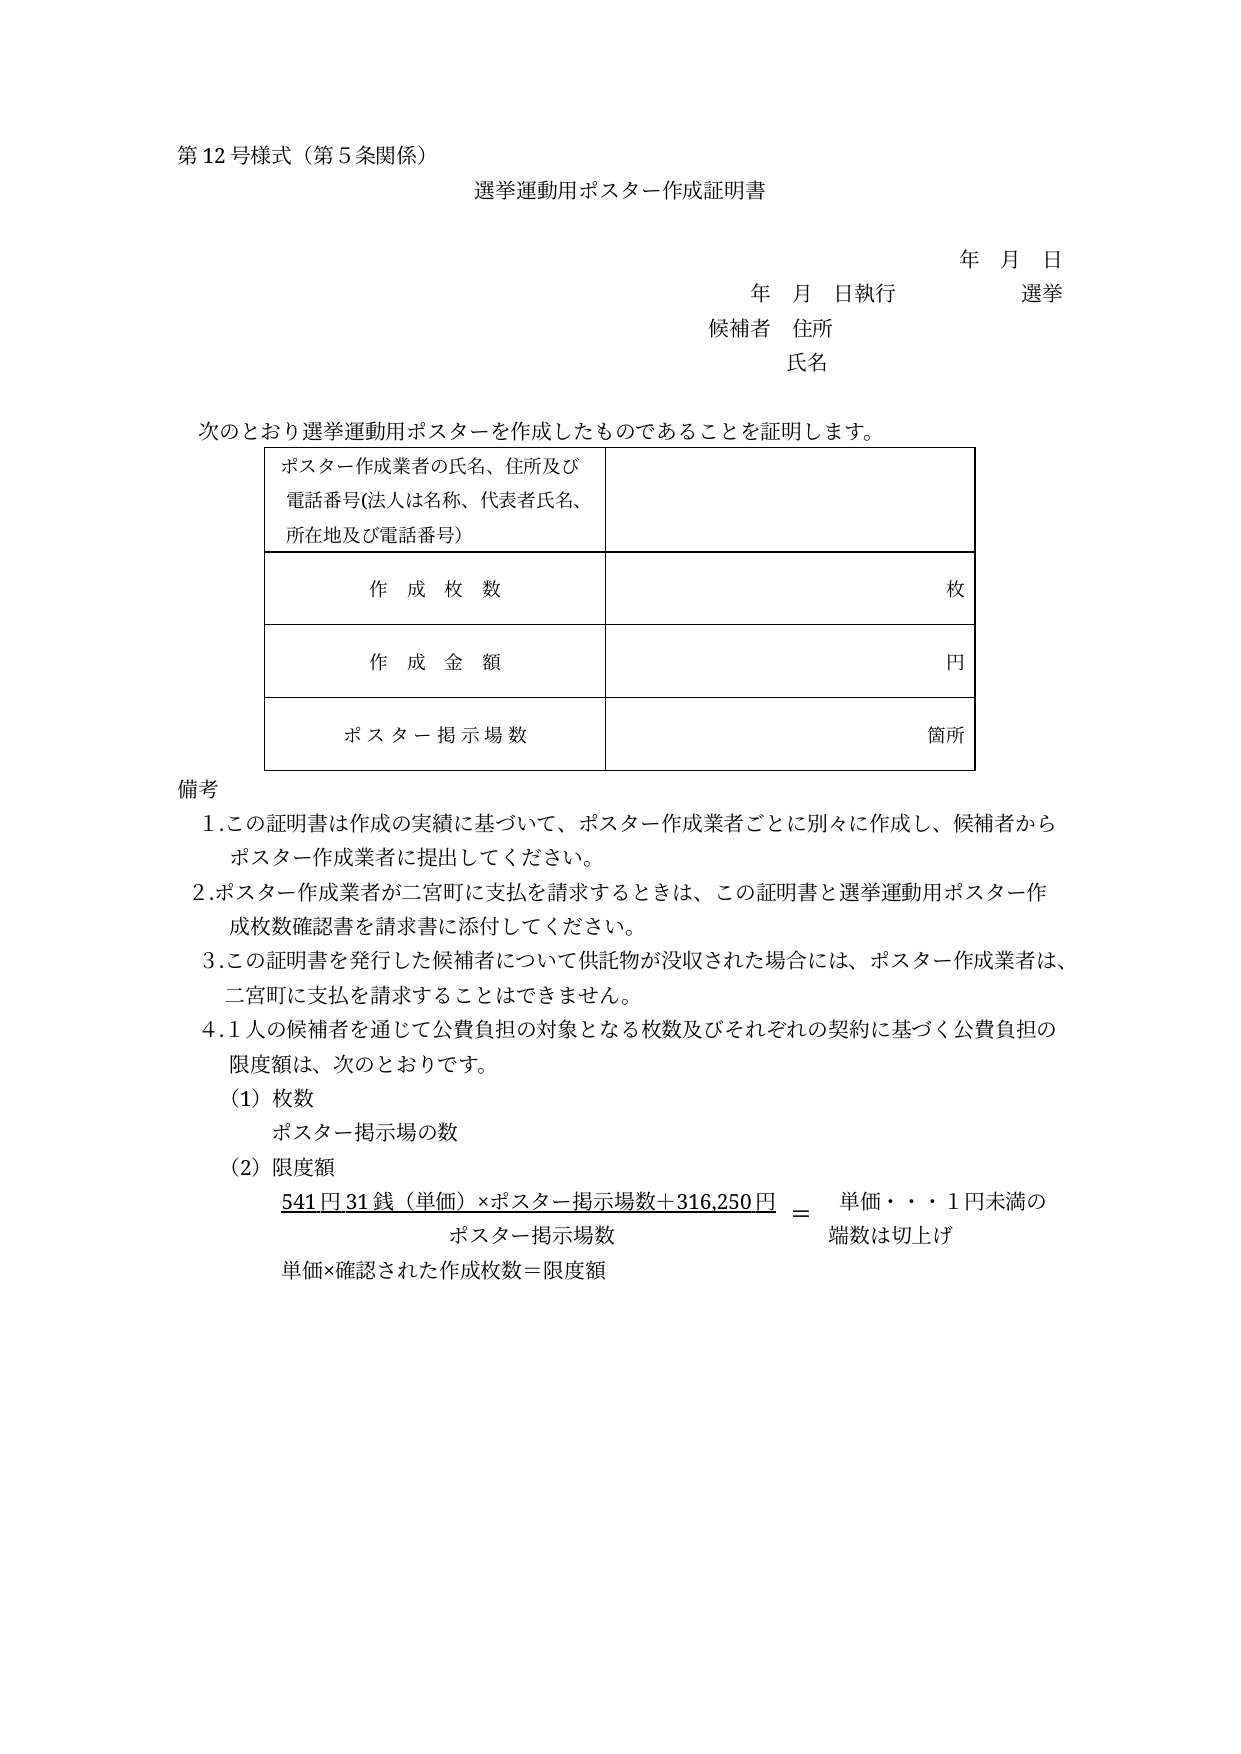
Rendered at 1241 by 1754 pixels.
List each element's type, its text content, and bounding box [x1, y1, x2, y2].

table_cell 円 [606, 625, 974, 697]
text 年 月 日執行 選挙 [217, 275, 1063, 310]
table_header [606, 448, 974, 551]
text （1）枚数 [177, 1080, 1063, 1115]
text （2）限度額 [177, 1149, 1063, 1183]
text 第12号様式（第５条関係） [177, 138, 1063, 172]
text ポスター掲示場数 端数は切上げ [177, 1218, 1063, 1252]
text １.この証明書は作成の実績に基づいて、ポスター作成業者ごとに別々に作成し、候補者から [177, 805, 1063, 840]
table_cell 箇所 [606, 698, 974, 770]
table_cell 枚 [606, 553, 974, 624]
text ポスター掲示場の数 [177, 1115, 1063, 1149]
table_cell ポ ス タ ー 掲 示 場 数 [265, 698, 605, 770]
text 次のとおり選挙運動用ポスターを作成したものであることを証明します。 [177, 413, 1063, 447]
text ４.１人の候補者を通じて公費負担の対象となる枚数及びそれぞれの契約に基づく公費負担の [177, 1012, 1063, 1046]
text 氏名 [177, 344, 1063, 378]
table_header ポスター作成業者の氏名、住所及び 電話番号(法人は名称、代表者氏名、所在地及び電話番号） [265, 448, 605, 551]
text 541円31銭（単価）×ポスター掲示場数＋316,250円 単価・・・１円未満の [177, 1183, 1063, 1218]
text 選挙運動用ポスター作成証明書 [177, 172, 1063, 207]
text 備考 [177, 771, 1063, 805]
text ポスター作成業者に提出してください。 [177, 840, 1063, 874]
table_cell 作 成 金 額 [265, 625, 605, 697]
text 単価×確認された作成枚数＝限度額 [177, 1252, 1063, 1287]
text 成枚数確認書を請求書に添付してください。 [177, 908, 1063, 943]
table_cell 作 成 枚 数 [265, 553, 605, 624]
text ２.ポスター作成業者が二宮町に支払を請求するときは、この証明書と選挙運動用ポスター作 [177, 874, 1063, 908]
text 二宮町に支払を請求することはできません。 [177, 977, 1063, 1012]
text 限度額は、次のとおりです。 [177, 1046, 1063, 1080]
text 年 月 日 [177, 241, 1063, 275]
text 候補者 住所 [177, 310, 1063, 344]
text ３.この証明書を発行した候補者について供託物が没収された場合には、ポスター作成業者は、 [177, 943, 1063, 977]
